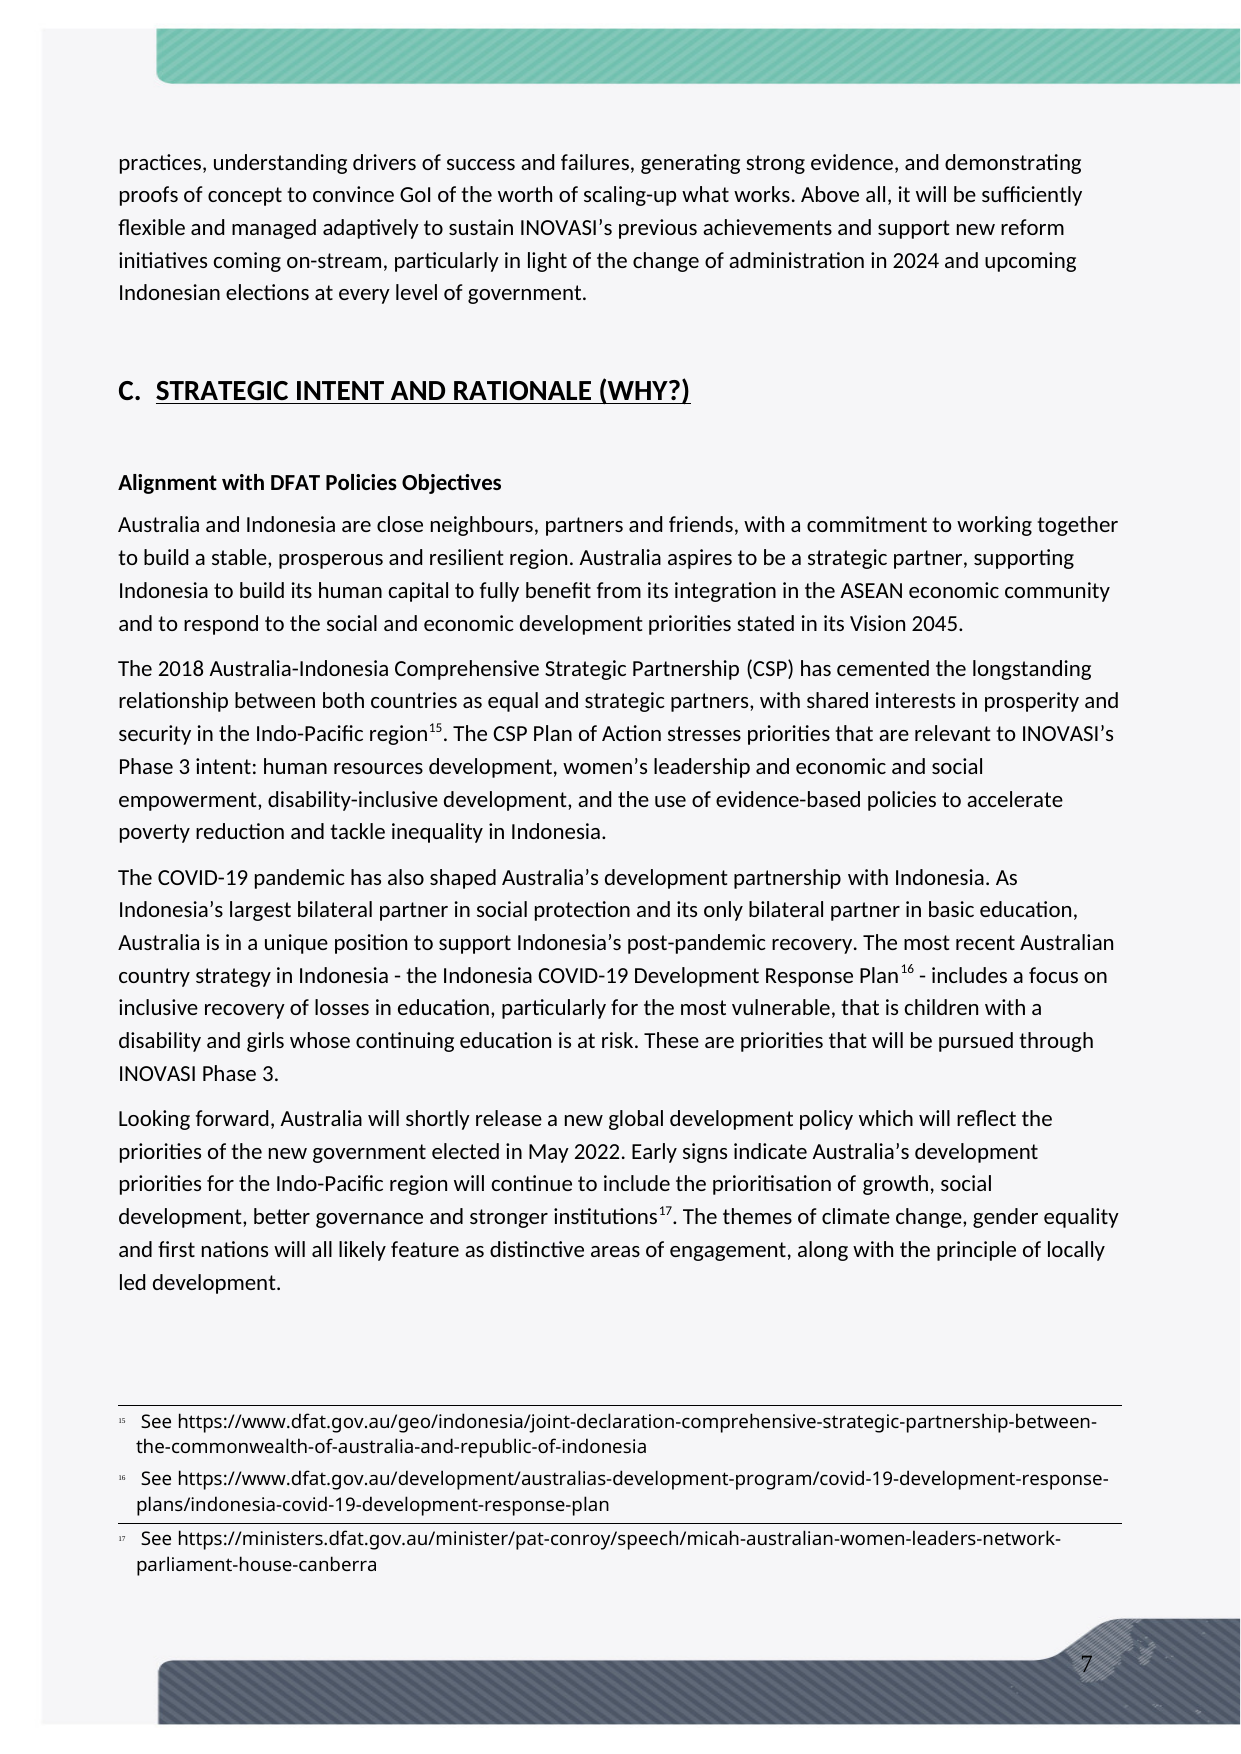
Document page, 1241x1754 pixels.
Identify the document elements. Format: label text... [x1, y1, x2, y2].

text The COVID-19 pandemic has also shaped Australia’s development partnership with Indonesia. As Indonesia’s largest bilateral partner in social protection and its only bilateral partner in basic education, Australia is in a unique position to support Indonesia’s post-pandemic recovery. The most recent Australian country strategy in Indonesia - the Indonesia COVID-19 Development Response Plan - includes a focus on inclusive recovery of losses in education, particularly for the most vulnerable, that is children with a disability and girls whose continuing education is at risk. These are priorities that will be pursued through INOVASI Phase 3. [118, 863, 1122, 1087]
picture [2, 0, 1241, 1754]
subtitle Alignment with DFAT Policies Objectives [118, 458, 1122, 498]
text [118, 148, 1122, 307]
subtitle Strategic Intent and Rationale (Why?) [118, 369, 1122, 408]
text Looking forward, Australia will shortly release a new global development policy which will reflect the priorities of the new government elected in May 2022. Early signs indicate Australia’s development priorities for the Indo-Pacific region will continue to include the prioritisation of growth, social development, better governance and stronger institutions. The themes of climate change, gender equality and first nations will all likely feature as distinctive areas of engagement, along with the principle of locally led development. [118, 1104, 1122, 1296]
text The 2018 Australia-Indonesia Comprehensive Strategic Partnership (CSP) has cemented the longstanding relationship between both countries as equal and strategic partners, with shared interests in prosperity and security in the Indo-Pacific region. The CSP Plan of Action stresses priorities that are relevant to INOVASI’s Phase 3 intent: human resources development, women’s leadership and economic and social empowerment, disability-inclusive development, and the use of evidence-based policies to accelerate poverty reduction and tackle inequality in Indonesia. [118, 654, 1122, 846]
text Australia and Indonesia are close neighbours, partners and friends, with a commitment to working together to build a stable, prosperous and resilient region. Australia aspires to be a strategic partner, supporting Indonesia to build its human capital to fully benefit from its integration in the ASEAN economic community and to respond to the social and economic development priorities stated in its Vision 2045. [118, 511, 1122, 637]
